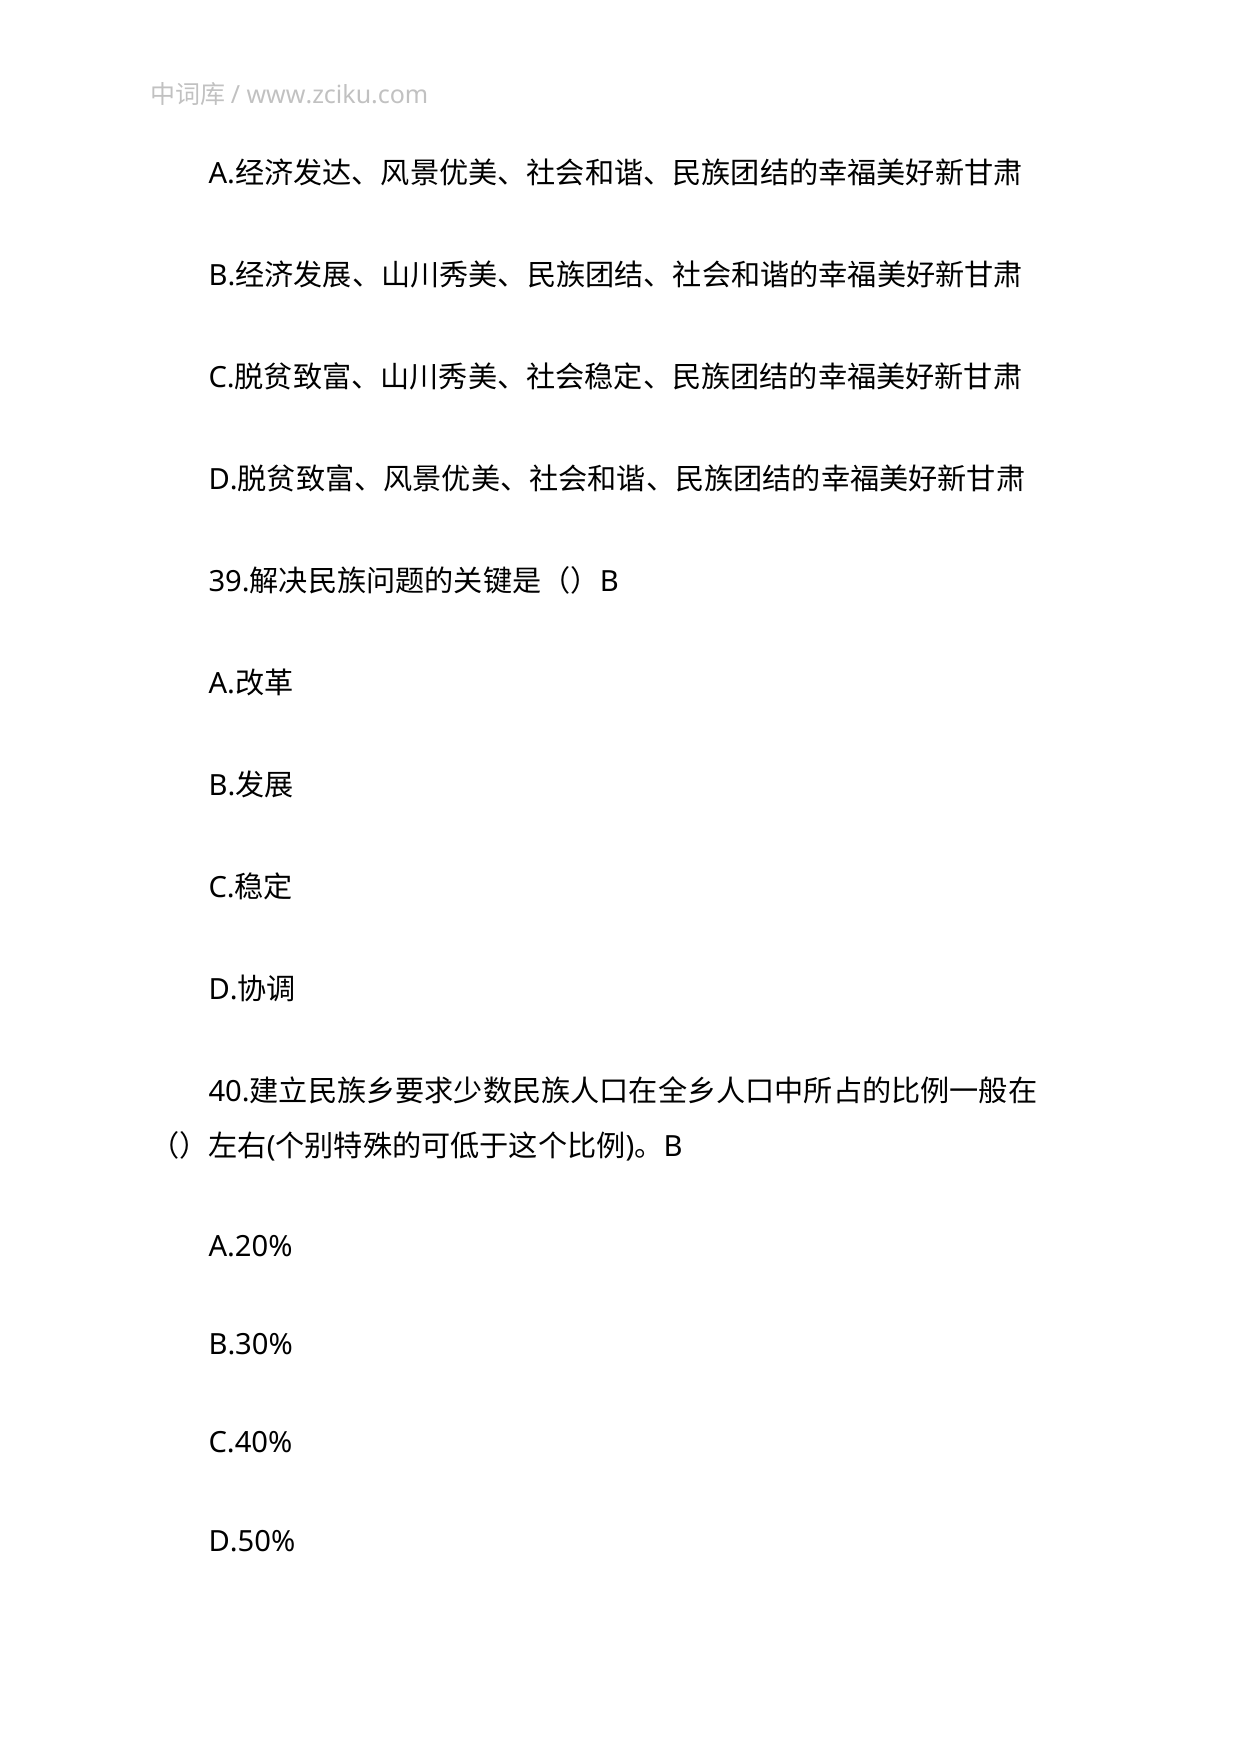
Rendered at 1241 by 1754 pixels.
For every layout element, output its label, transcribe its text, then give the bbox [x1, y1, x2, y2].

text B.30% [150, 1323, 1090, 1363]
text C.脱贫致富、山川秀美、社会稳定、民族团结的幸福美好新甘肃 [150, 354, 1090, 396]
text C.稳定 [150, 864, 1090, 906]
text 40.建立民族乡要求少数民族人口在全乡人口中所占的比例一般在（）左右(个别特殊的可低于这个比例)。B [150, 1068, 1090, 1165]
text C.40% [150, 1422, 1090, 1461]
text A.经济发达、风景优美、社会和谐、民族团结的幸福美好新甘肃 [150, 150, 1090, 192]
text A.20% [150, 1225, 1090, 1264]
text D.脱贫致富、风景优美、社会和谐、民族团结的幸福美好新甘肃 [150, 456, 1090, 498]
text D.50% [150, 1520, 1090, 1560]
text 39.解决民族问题的关键是（）B [150, 558, 1090, 600]
text B.经济发展、山川秀美、民族团结、社会和谐的幸福美好新甘肃 [150, 252, 1090, 294]
text B.发展 [150, 762, 1090, 804]
text A.改革 [150, 660, 1090, 702]
text D.协调 [150, 966, 1090, 1008]
